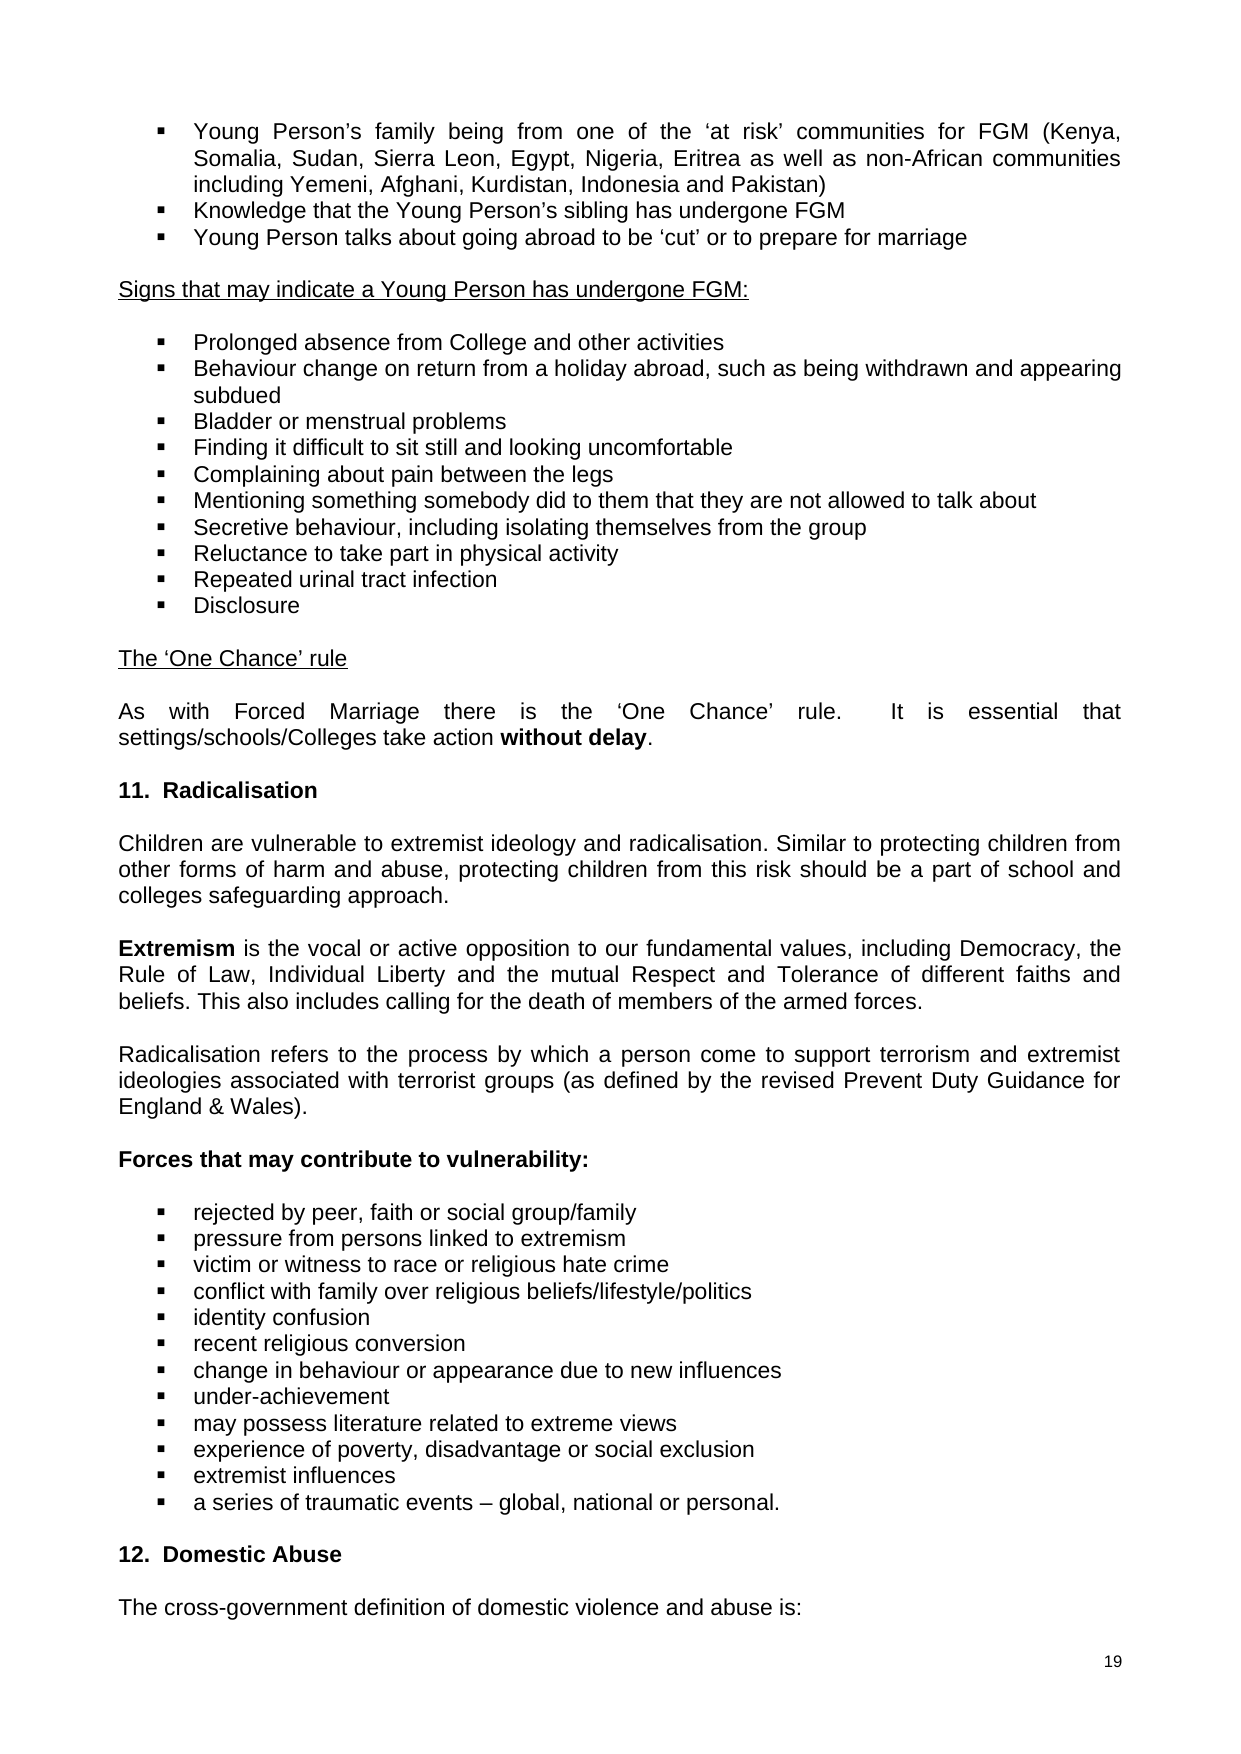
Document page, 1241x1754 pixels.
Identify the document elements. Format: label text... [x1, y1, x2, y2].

list change in behaviour or appearance due to new influences [156, 1357, 1122, 1383]
text Signs that may indicate a Young Person has undergone FGM: [118, 276, 1122, 303]
list Reluctance to take part in physical activity [156, 540, 1122, 566]
list Disclosure [156, 592, 1122, 619]
list may possess literature related to extreme views [156, 1409, 1122, 1436]
list Repeated urinal tract infection [156, 566, 1122, 592]
list Secretive behaviour, including isolating themselves from the group [156, 513, 1122, 540]
list Young Person talks about going abroad to be ‘cut’ or to prepare for marriage [156, 223, 1122, 250]
list extremist influences [156, 1462, 1122, 1488]
text As with Forced Marriage there is the ‘One Chance’ rule. It is essential that settings/schools/Colleges take action without delay. [118, 698, 1122, 751]
list rejected by peer, faith or social group/family [156, 1199, 1122, 1225]
list Prolonged absence from College and other activities [156, 329, 1122, 355]
list Bladder or menstrual problems [156, 408, 1122, 434]
list identity confusion [156, 1304, 1122, 1330]
list Young Person’s family being from one of the ‘at risk’ communities for FGM (Kenya, Somalia, Sudan, Sierra Leon, Egypt, Nigeria, Eritrea as well as non-African communities including Yemeni, Afghani, Kurdistan, Indonesia and Pakistan) [156, 118, 1122, 197]
list recent religious conversion [156, 1330, 1122, 1357]
text The cross-government definition of domestic violence and abuse is: [118, 1594, 1122, 1620]
list Behaviour change on return from a holiday abroad, such as being withdrawn and appearing subdued [156, 355, 1122, 408]
text Forces that may contribute to vulnerability: [118, 1146, 1122, 1172]
text Radicalisation refers to the process by which a person come to support terrorism and extremist ideologies associated with terrorist groups (as defined by the revised Prevent Duty Guidance for England & Wales). [118, 1041, 1122, 1119]
list victim or witness to race or religious hate crime [156, 1251, 1122, 1278]
list experience of poverty, disadvantage or social exclusion [156, 1436, 1122, 1462]
text 12. Domestic Abuse [118, 1541, 1122, 1568]
list Mentioning something somebody did to them that they are not allowed to talk about [156, 487, 1122, 513]
text 11. Radicalisation [118, 777, 1122, 803]
list pressure from persons linked to extremism [156, 1225, 1122, 1251]
list under-achievement [156, 1383, 1122, 1409]
text The ‘One Chance’ rule [118, 645, 1122, 672]
text Children are vulnerable to extremist ideology and radicalisation. Similar to protecting children from other forms of harm and abuse, protecting children from this risk should be a part of school and colleges safeguarding approach. [118, 830, 1122, 909]
list a series of traumatic events – global, national or personal. [156, 1488, 1122, 1515]
list Finding it difficult to sit still and looking uncomfortable [156, 434, 1122, 461]
list conflict with family over religious beliefs/lifestyle/politics [156, 1278, 1122, 1304]
text Extremism is the vocal or active opposition to our fundamental values, including Democracy, the Rule of Law, Individual Liberty and the mutual Respect and Tolerance of different faiths and beliefs. This also includes calling for the death of members of the armed forces. [118, 935, 1122, 1014]
list Complaining about pain between the legs [156, 461, 1122, 487]
list Knowledge that the Young Person’s sibling has undergone FGM [156, 197, 1122, 223]
